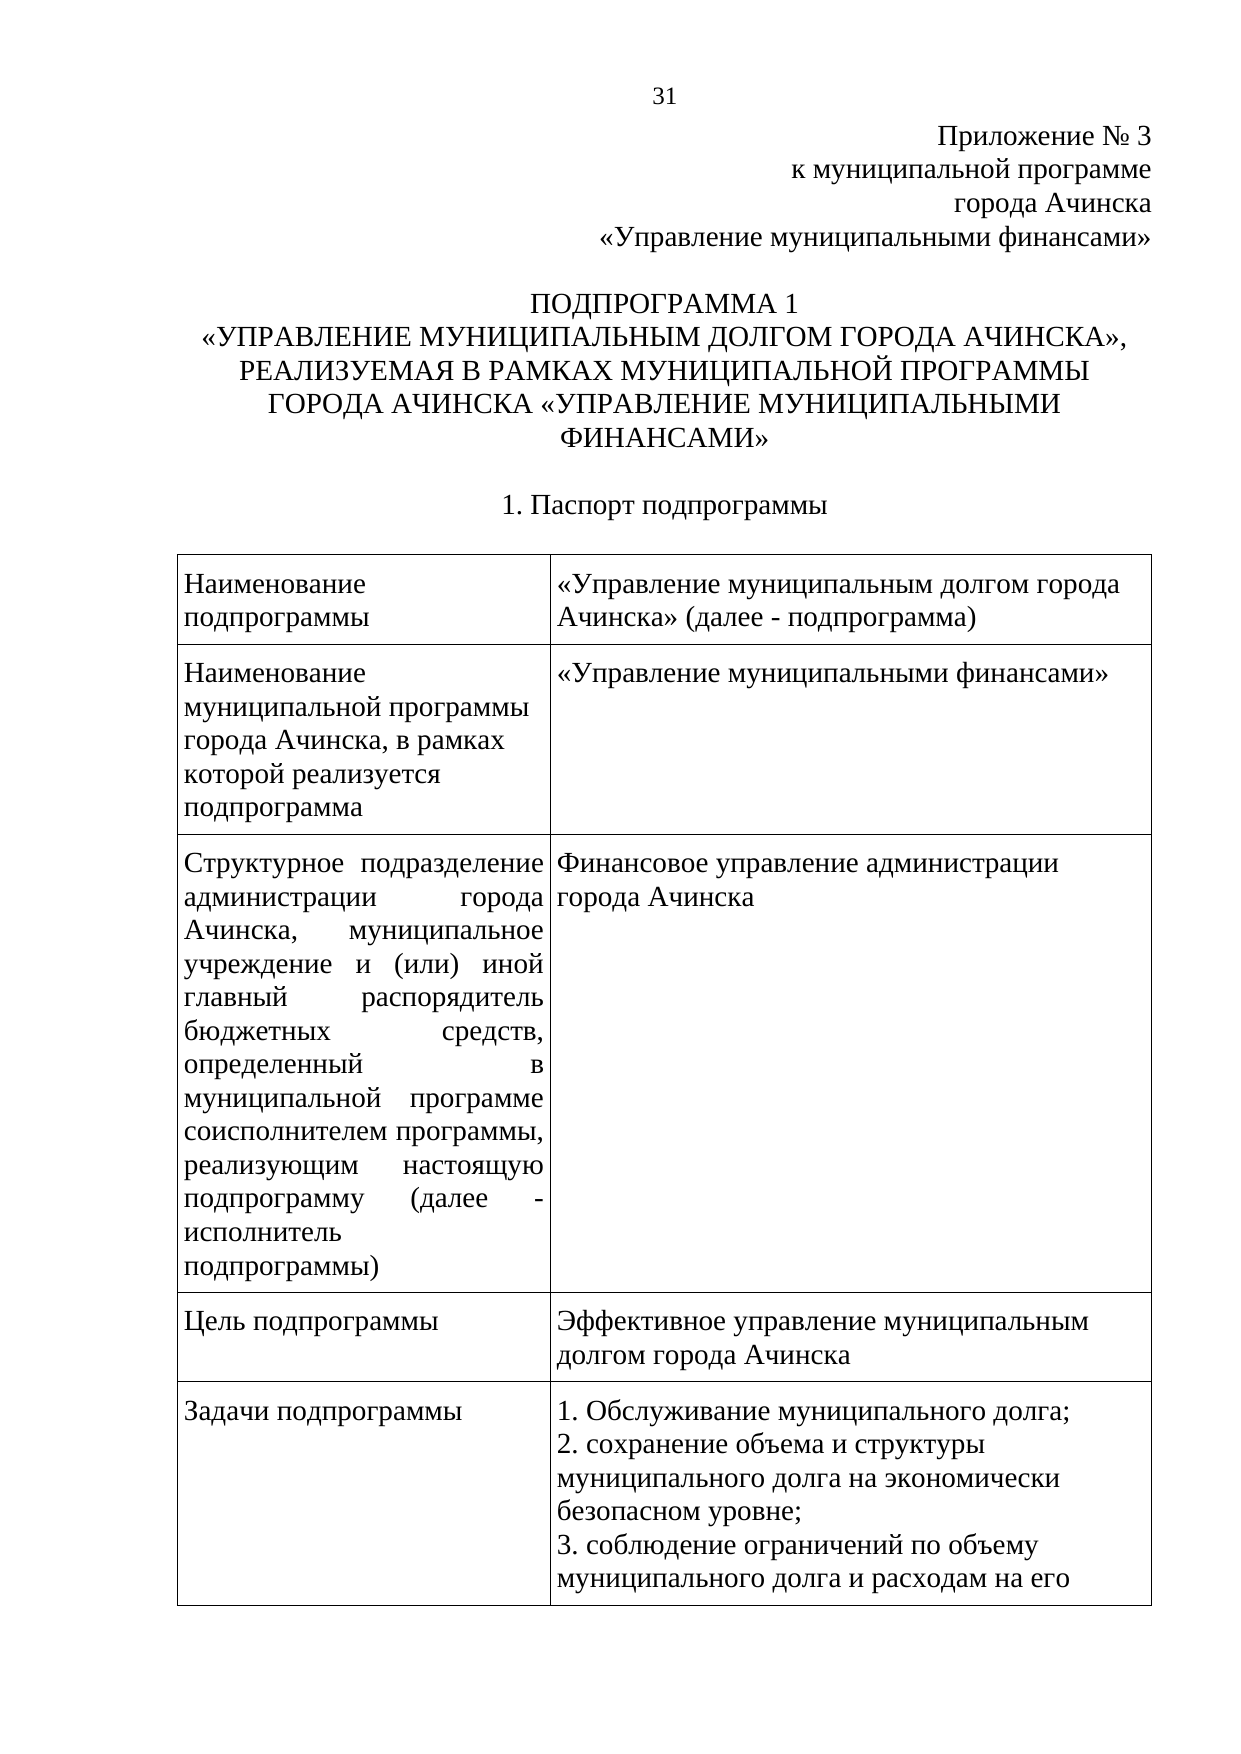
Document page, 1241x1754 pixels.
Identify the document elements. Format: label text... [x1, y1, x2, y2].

title «УПРАВЛЕНИЕ МУНИЦИПАЛЬНЫМ ДОЛГОМ ГОРОДА АЧИНСКА», РЕАЛИЗУЕМАЯ В РАМКАХ МУНИЦИПАЛЬНОЙ ПРОГРАММЫ ГОРОДА АЧИНСКА «УПРАВЛЕНИЕ МУНИЦИПАЛЬНЫМИ ФИНАНСАМИ» [177, 319, 1152, 453]
table_header «Управление муниципальным долгом города Ачинска» (далее - подпрограмма) [551, 555, 1151, 643]
table_cell «Управление муниципальными финансами» [551, 645, 1151, 833]
table_header Наименование подпрограммы [178, 555, 550, 643]
table_header Приложение № 3 [576, 118, 1163, 152]
title ПОДПРОГРАММА 1 [177, 286, 1152, 319]
table_cell города Ачинска [576, 185, 1163, 219]
table_cell Наименование муниципальной программы города Ачинска, в рамках которой реализуется подпрограмма [178, 645, 550, 833]
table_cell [551, 1382, 1151, 1605]
table_cell Структурное подразделение администрации города Ачинска, муниципальное учреждение и (или) иной главный распорядитель бюджетных средств, определенный в муниципальной программе соисполнителем программы, реализующим настоящую подпрограмму (далее - исполнитель подпрограммы) [178, 835, 550, 1292]
table_cell Задачи подпрограммы [178, 1382, 550, 1605]
table_cell к муниципальной программе [576, 152, 1163, 185]
table_cell Цель подпрограммы [178, 1293, 550, 1381]
table_cell Эффективное управление муниципальным долгом города Ачинска [551, 1293, 1151, 1381]
table_cell «Управление муниципальными финансами» [576, 219, 1163, 252]
table_cell Финансовое управление администрации города Ачинска [551, 835, 1151, 1292]
text 1. Паспорт подпрограммы [177, 487, 1152, 521]
